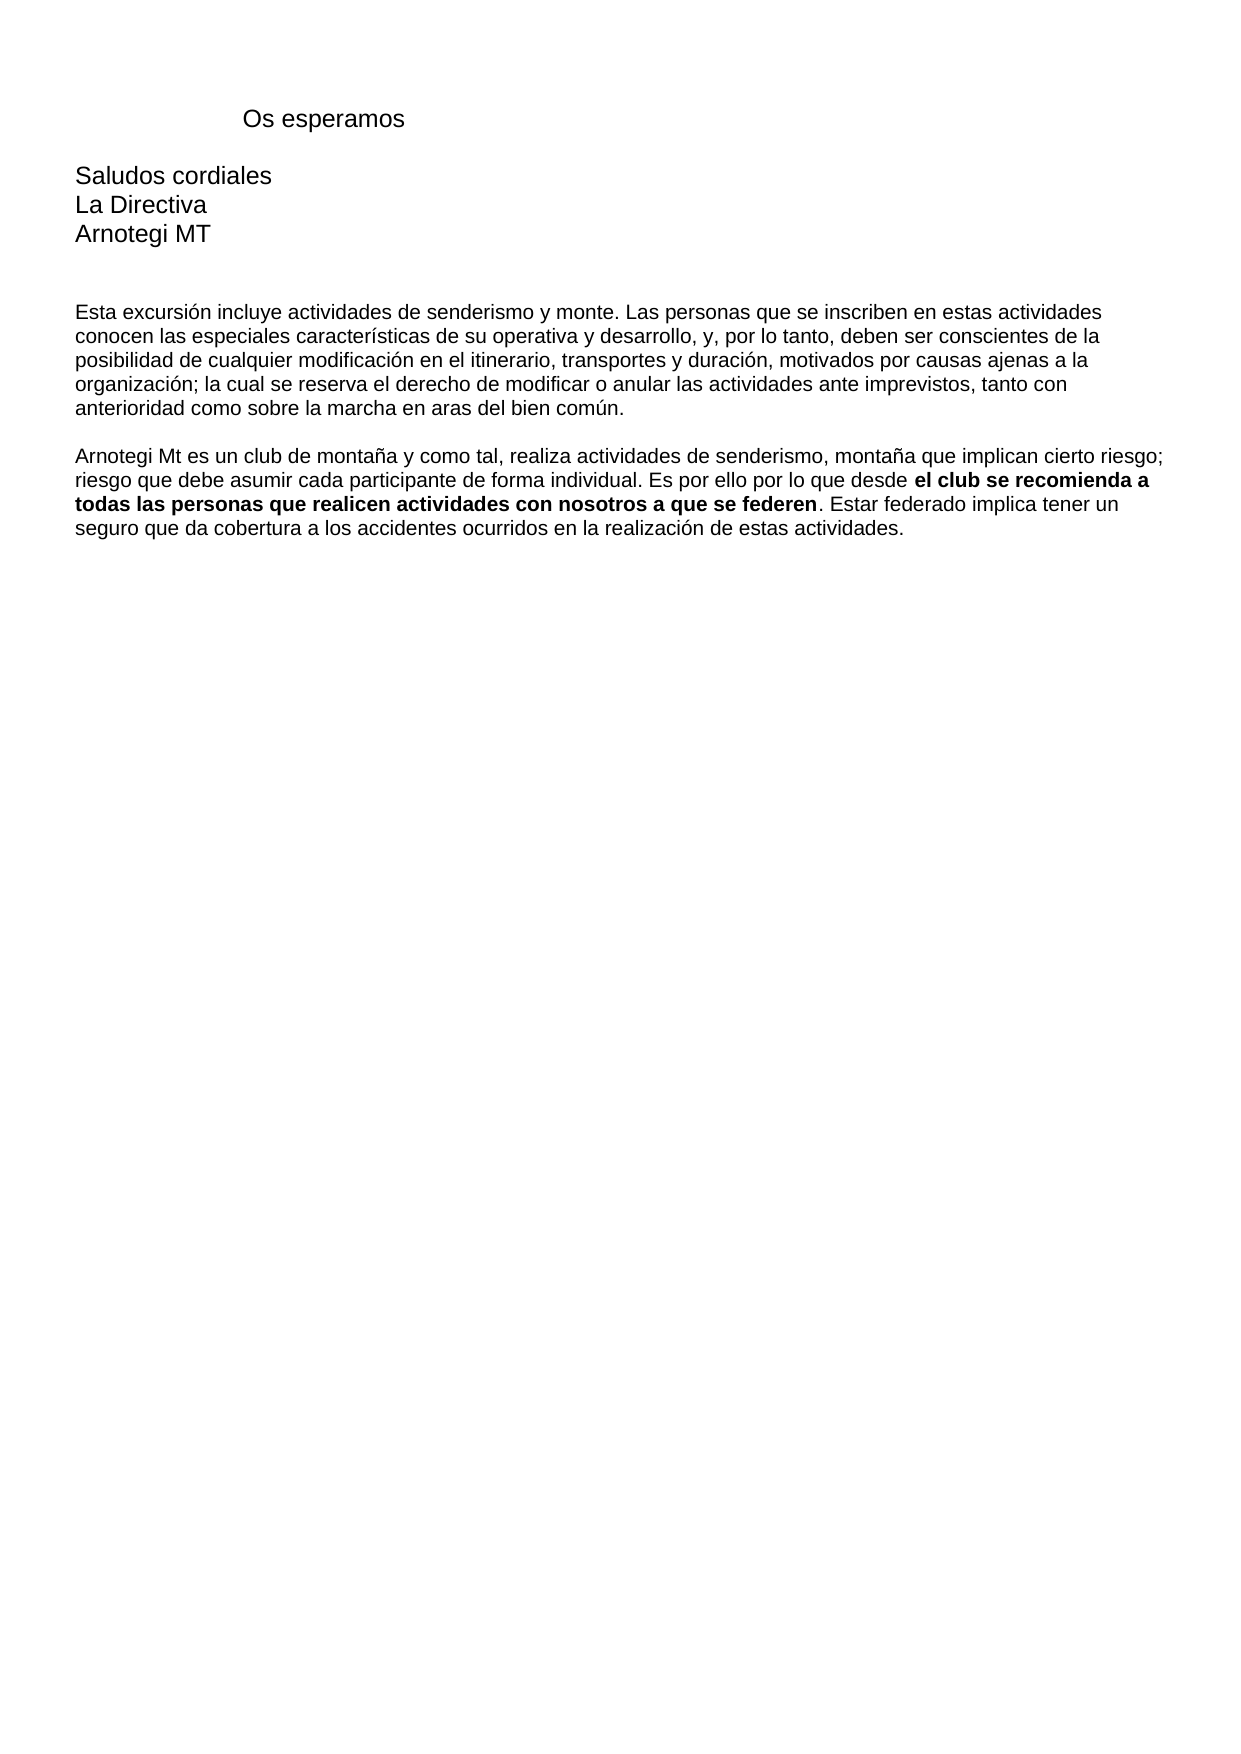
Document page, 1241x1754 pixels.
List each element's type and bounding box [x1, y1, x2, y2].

table_header [75, 75, 1171, 540]
